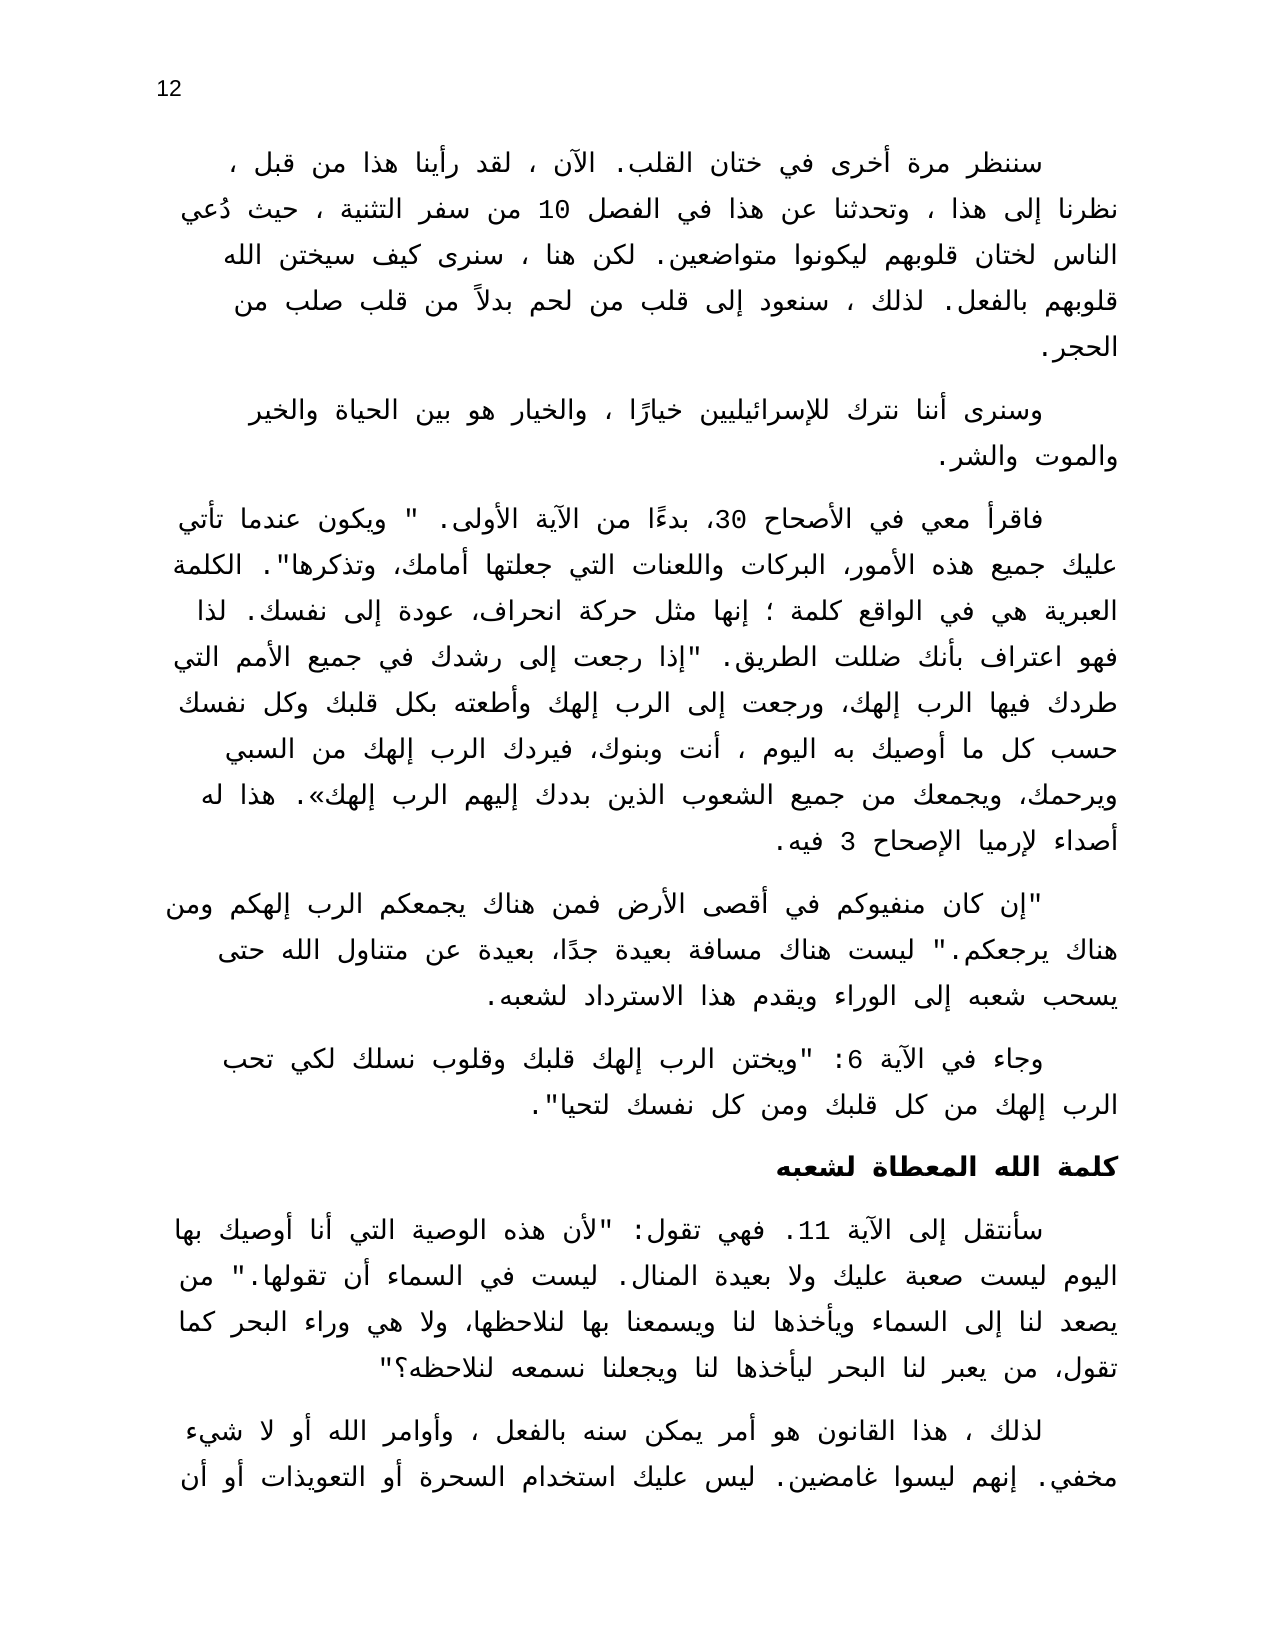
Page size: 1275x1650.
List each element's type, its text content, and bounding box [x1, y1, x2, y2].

text وسنرى أننا نترك للإسرائيليين خيارًا ، والخيار هو بين الحياة والخير والموت والشر. [156, 397, 1118, 474]
text سننظر مرة أخرى في ختان القلب. الآن ، لقد رأينا هذا من قبل ، نظرنا إلى هذا ، وتحدثنا عن هذا في الفصل 10 من سفر التثنية ، حيث دُعي الناس لختان قلوبهم ليكونوا متواضعين. لكن هنا ، سنرى كيف سيختن الله قلوبهم بالفعل. لذلك ، سنعود إلى قلب من لحم بدلاً من قلب صلب من الحجر. [156, 150, 1118, 365]
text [156, 1418, 1118, 1494]
text كلمة الله المعطاة لشعبه [156, 1154, 1118, 1185]
text سأنتقل إلى الآية 11. فهي تقول: "لأن هذه الوصية التي أنا أوصيك بها اليوم ليست صعبة عليك ولا بعيدة المنال. ليست في السماء أن تقولها." من يصعد لنا إلى السماء ويأخذها لنا ويسمعنا بها لنلاحظها، ولا هي وراء البحر كما تقول، من يعبر لنا البحر ليأخذها لنا ويجعلنا نسمعه لنلاحظه؟" [156, 1217, 1118, 1386]
text فاقرأ معي في الأصحاح 30، بدءًا من الآية الأولى. " ويكون عندما تأتي عليك جميع هذه الأمور، البركات واللعنات التي جعلتها أمامك، وتذكرها". الكلمة العبرية هي في الواقع كلمة ؛ إنها مثل حركة انحراف، عودة إلى نفسك. لذا فهو اعتراف بأنك ضللت الطريق. "إذا رجعت إلى رشدك في جميع الأمم التي طردك فيها الرب إلهك، ورجعت إلى الرب إلهك وأطعته بكل قلبك وكل نفسك حسب كل ما أوصيك به اليوم ، أنت وبنوك، فيردك الرب إلهك من السبي ويرحمك، ويجمعك من جميع الشعوب الذين بددك إليهم الرب إلهك». هذا له أصداء لإرميا الإصحاح 3 فيه. [156, 506, 1118, 859]
text وجاء في الآية 6: "ويختن الرب إلهك قلبك وقلوب نسلك لكي تحب الرب إلهك من كل قلبك ومن كل نفسك لتحيا". [156, 1045, 1118, 1122]
text "إن كان منفيوكم في أقصى الأرض فمن هناك يجمعكم الرب إلهكم ومن هناك يرجعكم." ليست هناك مسافة بعيدة جدًا، بعيدة عن متناول الله حتى يسحب شعبه إلى الوراء ويقدم هذا الاسترداد لشعبه. [156, 891, 1118, 1013]
